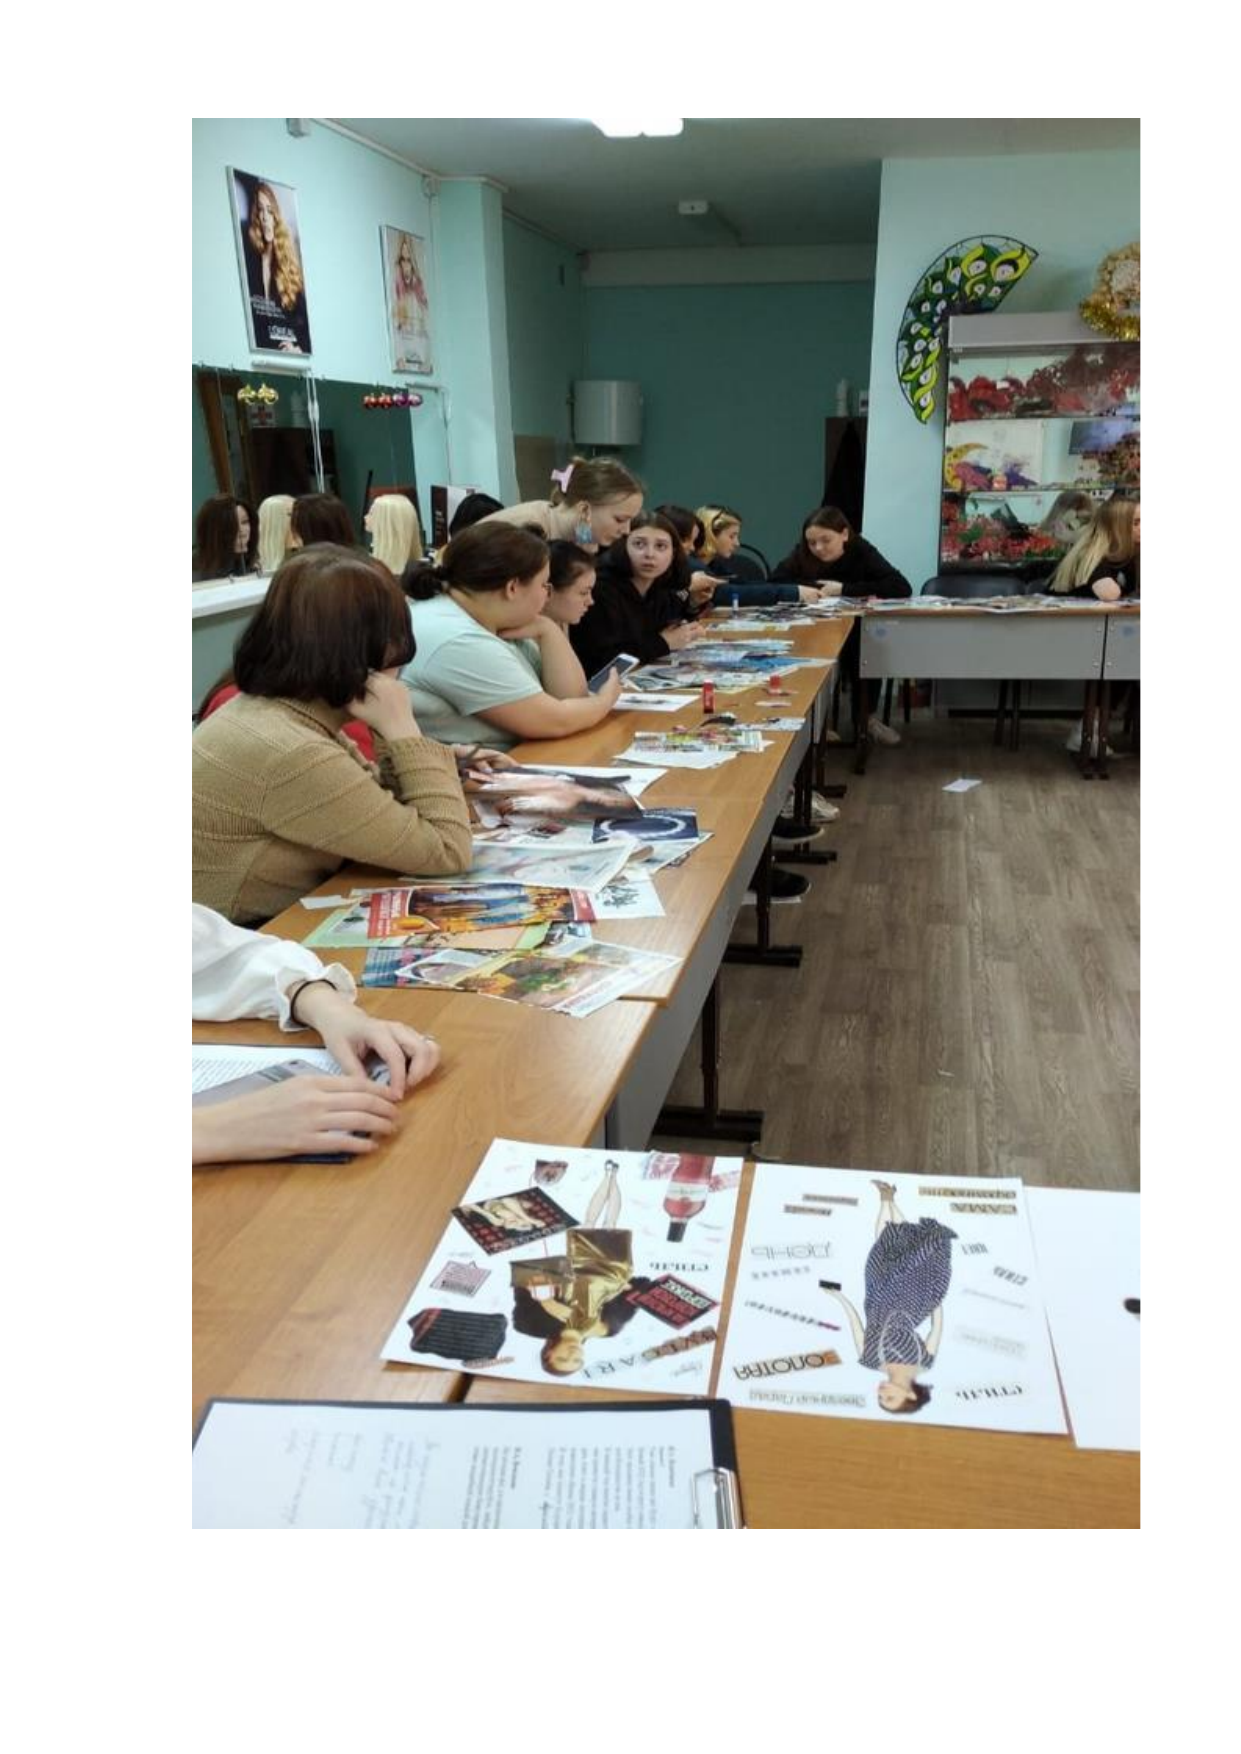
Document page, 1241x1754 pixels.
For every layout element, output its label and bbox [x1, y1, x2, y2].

picture [192, 118, 1141, 1529]
